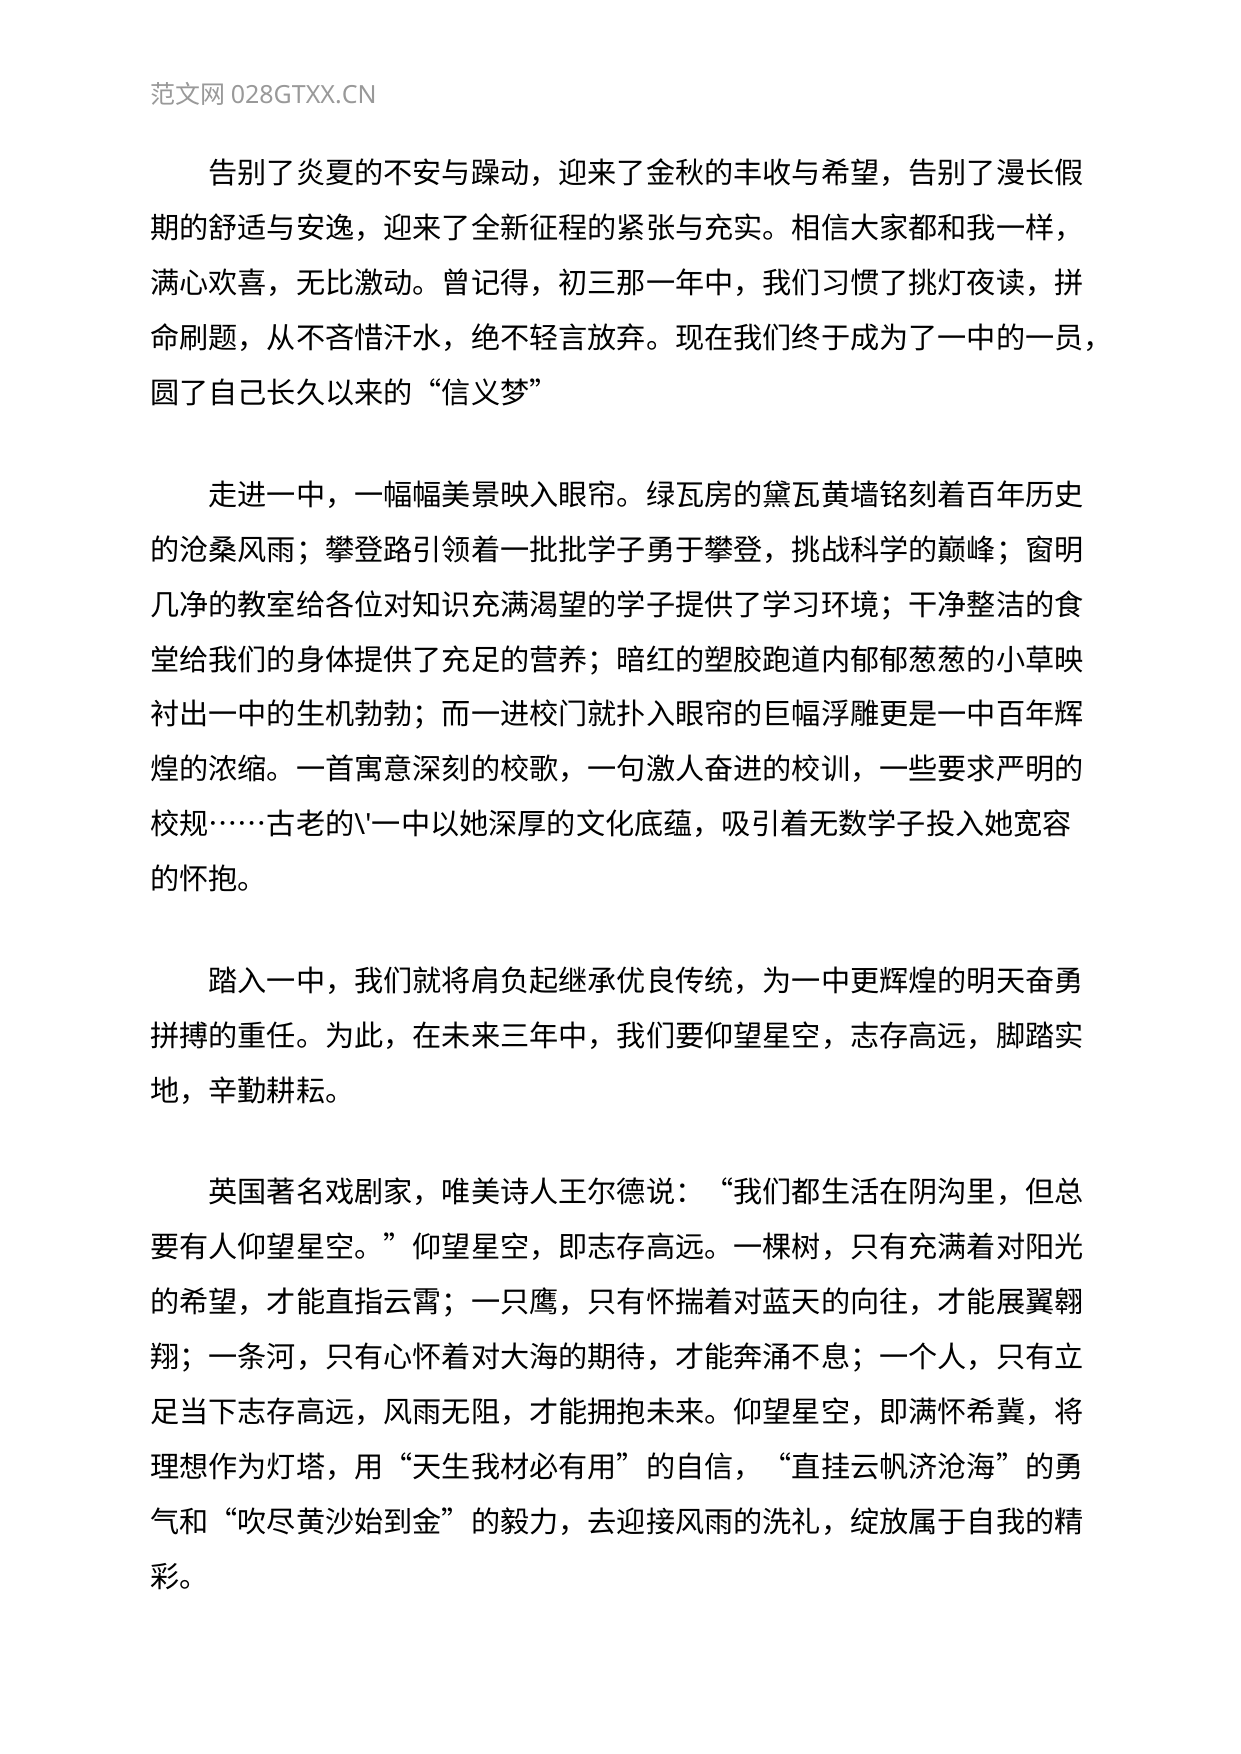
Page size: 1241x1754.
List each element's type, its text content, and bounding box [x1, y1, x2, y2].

text 踏入一中，我们就将肩负起继承优良传统，为一中更辉煌的明天奋勇拼搏的重任。为此，在未来三年中，我们要仰望星空，志存高远，脚踏实地，辛勤耕耘。 [150, 957, 1090, 1109]
text 走进一中，一幅幅美景映入眼帘。绿瓦房的黛瓦黄墙铭刻着百年历史的沧桑风雨；攀登路引领着一批批学子勇于攀登，挑战科学的巅峰；窗明几净的教室给各位对知识充满渴望的学子提供了学习环境；干净整洁的食堂给我们的身体提供了充足的营养；暗红的塑胶跑道内郁郁葱葱的小草映衬出一中的生机勃勃；而一进校门就扑入眼帘的巨幅浮雕更是一中百年辉煌的浓缩。一首寓意深刻的校歌，一句激人奋进的校训，一些要求严明的校规……古老的\'一中以她深厚的文化底蕴，吸引着无数学子投入她宽容的怀抱。 [150, 471, 1090, 898]
text 告别了炎夏的不安与躁动，迎来了金秋的丰收与希望，告别了漫长假期的舒适与安逸，迎来了全新征程的紧张与充实。相信大家都和我一样，满心欢喜，无比激动。曾记得，初三那一年中，我们习惯了挑灯夜读，拼命刷题，从不吝惜汗水，绝不轻言放弃。现在我们终于成为了一中的一员，圆了自己长久以来的“信义梦” [150, 150, 1090, 412]
text 英国著名戏剧家，唯美诗人王尔德说：“我们都生活在阴沟里，但总要有人仰望星空。”仰望星空，即志存高远。一棵树，只有充满着对阳光的希望，才能直指云霄；一只鹰，只有怀揣着对蓝天的向往，才能展翼翱翔；一条河，只有心怀着对大海的期待，才能奔涌不息；一个人，只有立足当下志存高远，风雨无阻，才能拥抱未来。仰望星空，即满怀希冀，将理想作为灯塔，用“天生我材必有用”的自信，“直挂云帆济沧海”的勇气和“吹尽黄沙始到金”的毅力，去迎接风雨的洗礼，绽放属于自我的精彩。 [150, 1169, 1090, 1596]
